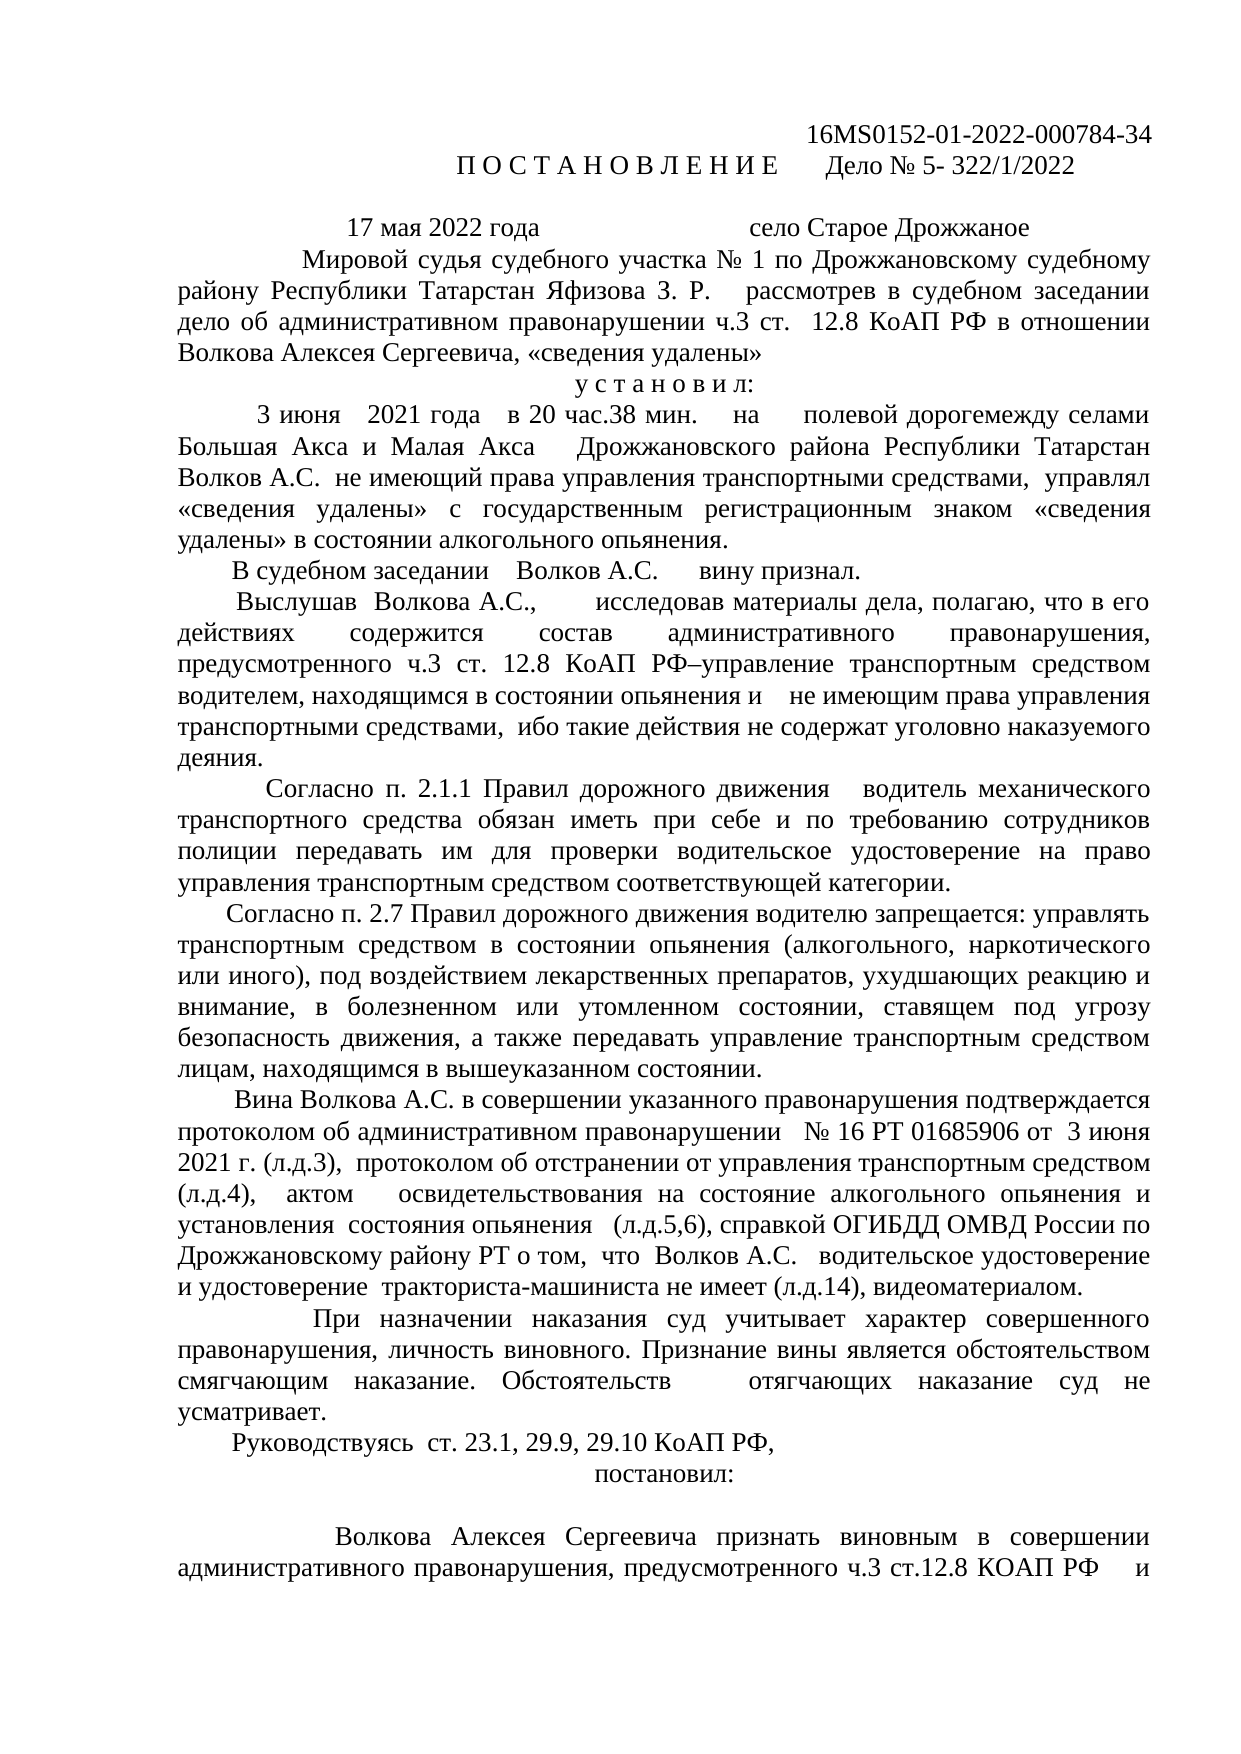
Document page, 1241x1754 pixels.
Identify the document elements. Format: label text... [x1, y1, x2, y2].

text В судебном заседании Волков А.С. вину признал. [177, 554, 1152, 585]
text Согласно п. 2.1.1 Правил дорожного движения водитель механического транспортного средства обязан иметь при себе и по требованию сотрудников полиции передавать им для проверки водительское удостоверение на право управления транспортным средством соответствующей категории. [177, 772, 1152, 897]
text 16MS0152-01-2022-000784-34 [177, 118, 1152, 149]
text Выслушав Волкова А.С., исследовав материалы дела, полагаю, что в его действиях содержится состав административного правонарушения, предусмотренного ч.3 ст. 12.8 КоАП РФ–управление транспортным средством водителем, находящимся в состоянии опьянения и не имеющим права управления транспортными средствами, ибо такие действия не содержат уголовно наказуемого деяния. [177, 585, 1152, 772]
text П О С Т А Н О В Л Е Н И Е Дело № 5- 322/1/2022 [177, 149, 1152, 180]
text 3 июня 2021 года в 20 час.38 мин. на полевой дорогемежду селами Большая Акса и Малая Акса Дрожжановского района Республики Татарстан Волков А.С. не имеющий права управления транспортными средствами, управлял «сведения удалены» с государственным регистрационным знаком «сведения удалены» в состоянии алкогольного опьянения. [177, 398, 1152, 554]
text При назначении наказания суд учитывает характер совершенного правонарушения, личность виновного. Признание вины является обстоятельством смягчающим наказание. Обстоятельств отягчающих наказание суд не усматривает. [177, 1302, 1152, 1426]
text Согласно п. 2.7 Правил дорожного движения водителю запрещается: управлять транспортным средством в состоянии опьянения (алкогольного, наркотического или иного), под воздействием лекарственных препаратов, ухудшающих реакцию и внимание, в болезненном или утомленном состоянии, ставящем под угрозу безопасность движения, а также передавать управление транспортным средством лицам, находящимся в вышеуказанном состоянии. [177, 897, 1152, 1084]
text постановил: [177, 1457, 1152, 1488]
text Мировой судья судебного участка № 1 по Дрожжановскому судебному району Республики Татарстан Яфизова З. Р. рассмотрев в судебном заседании дело об административном правонарушении ч.3 ст. 12.8 КоАП РФ в отношении Волкова Алексея Сергеевича, «сведения удалены» [177, 243, 1152, 367]
text у с т а н о в и л: [177, 367, 1152, 398]
text Руководствуясь ст. 23.1, 29.9, 29.10 КоАП РФ, [177, 1426, 1152, 1457]
text Вина Волкова А.С. в совершении указанного правонарушения подтверждается протоколом об административном правонарушении № 16 РТ 01685906 от 3 июня 2021 г. (л.д.3), протоколом об отстранении от управления транспортным средством (л.д.4), актом освидетельствования на состояние алкогольного опьянения и установления состояния опьянения (л.д.5,6), справкой ОГИБДД ОМВД России по Дрожжановскому району РТ о том, что Волков А.С. водительское удостоверение и удостоверение тракториста-машиниста не имеет (л.д.14), видеоматериалом. [177, 1084, 1152, 1302]
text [177, 1520, 1152, 1582]
text 17 мая 2022 года село Старое Дрожжаное [177, 212, 1152, 243]
